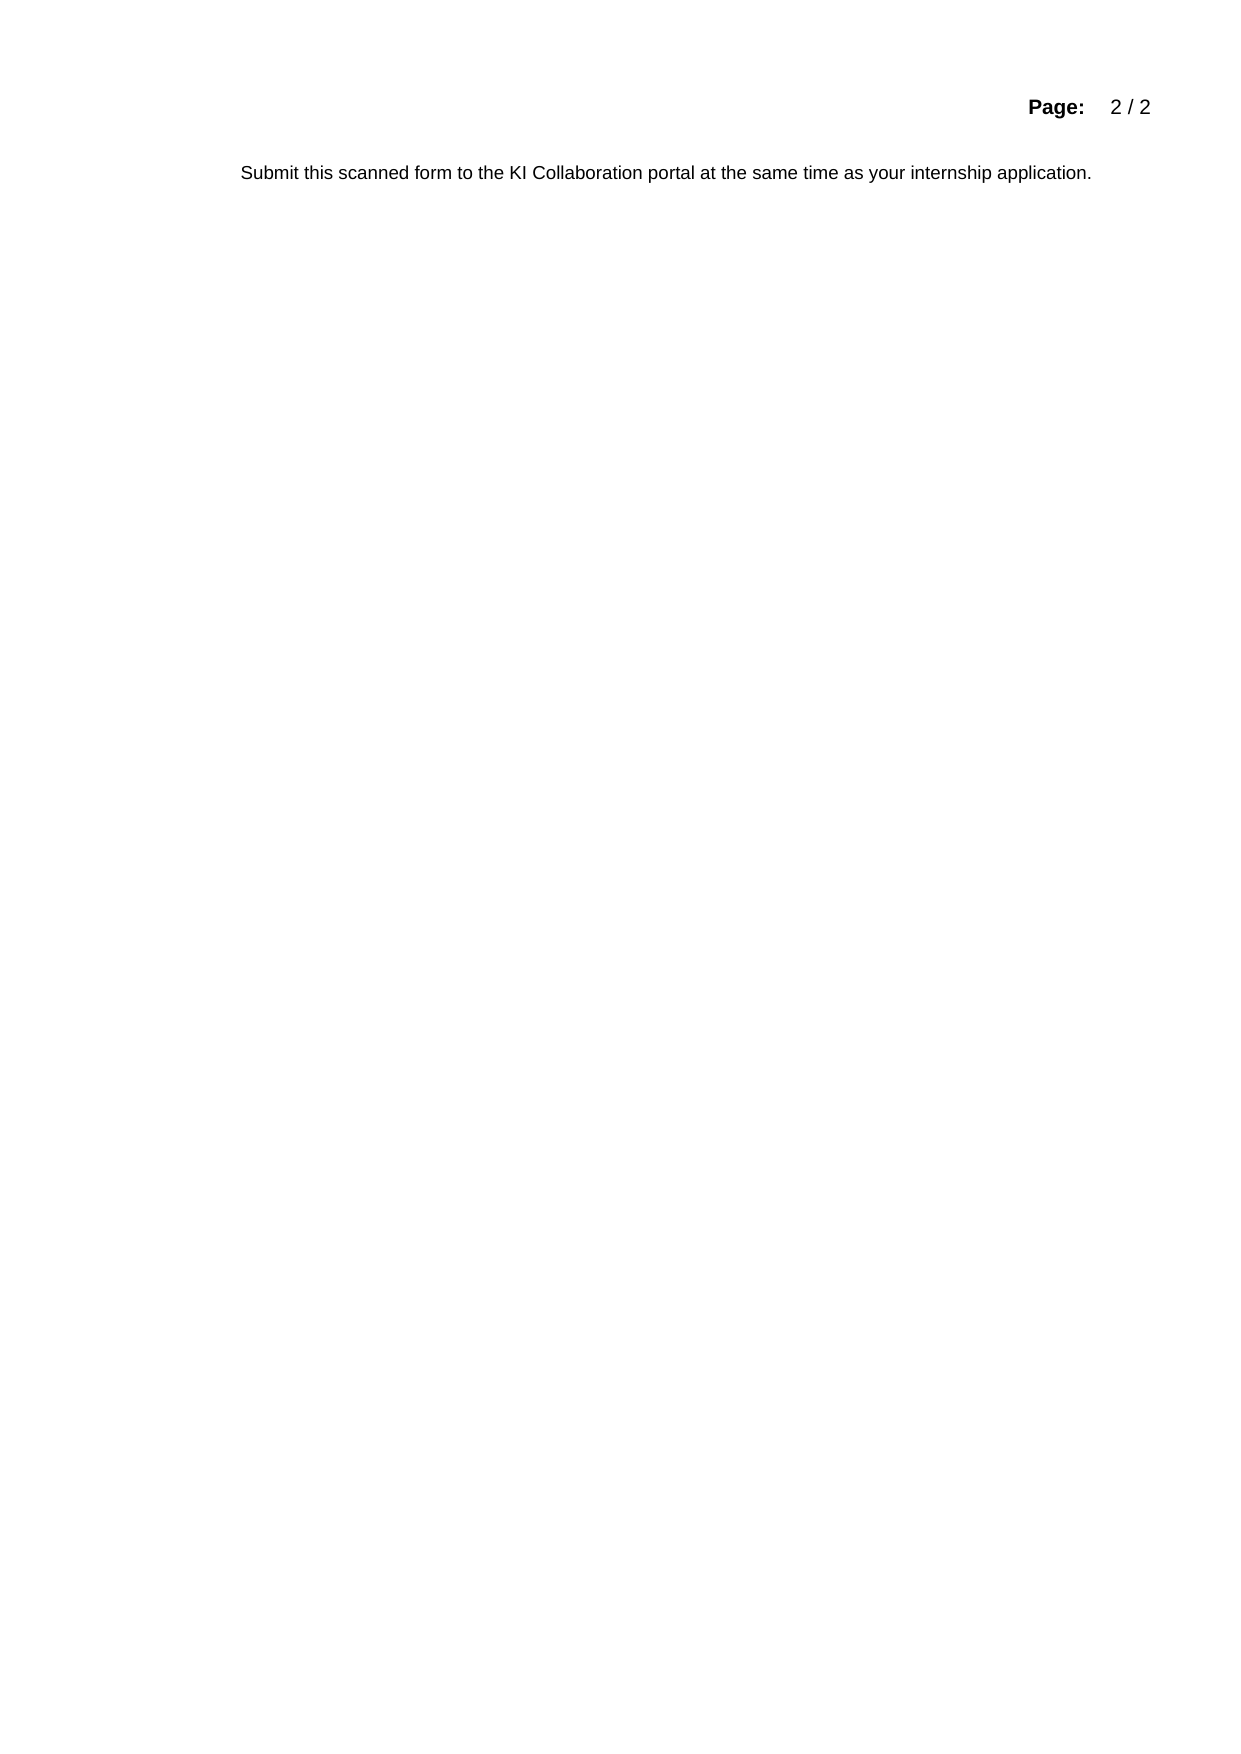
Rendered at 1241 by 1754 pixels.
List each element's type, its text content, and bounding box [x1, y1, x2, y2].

text Submit this scanned form to the KI Collaboration portal at the same time as your internship application. [240, 162, 1092, 183]
